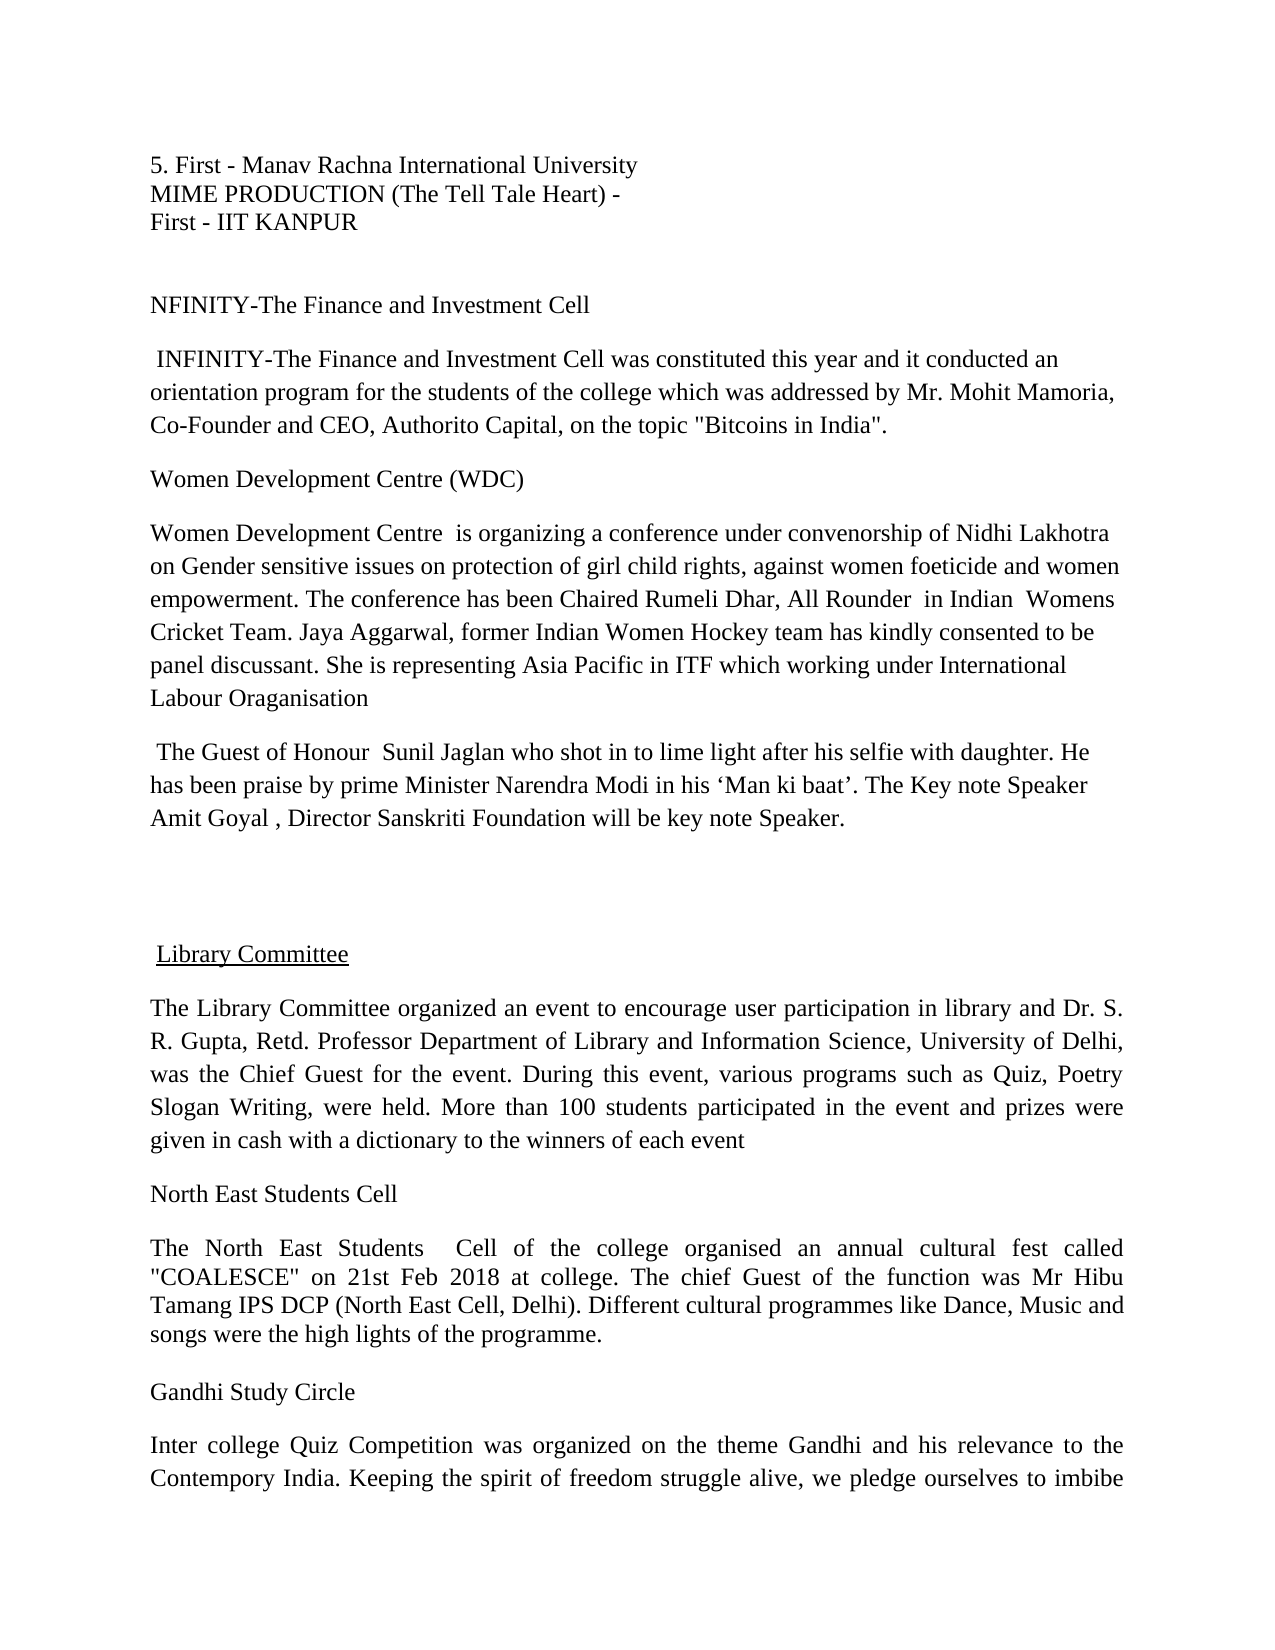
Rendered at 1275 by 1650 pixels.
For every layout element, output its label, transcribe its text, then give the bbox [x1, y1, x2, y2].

text The Guest of Honour Sunil Jaglan who shot in to lime light after his selfie with daughter. He has been praise by prime Minister Narendra Modi in his ‘Man ki baat’. The Key note Speaker Amit Goyal , Director Sanskriti Foundation will be key note Speaker. [150, 737, 1125, 831]
text Women Development Centre (WDC) [150, 464, 1125, 493]
text North East Students Cell [150, 1179, 1125, 1208]
text Library Committee [150, 939, 1125, 968]
text INFINITY-The Finance and Investment Cell was constituted this year and it conducted an orientation program for the students of the college which was addressed by Mr. Mohit Mamoria, Co-Founder and CEO, Authorito Capital, on the topic "Bitcoins in India". [150, 344, 1125, 439]
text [150, 1430, 1125, 1492]
text Women Development Centre is organizing a conference under convenorship of Nidhi Lakhotra on Gender sensitive issues on protection of girl child rights, against women foeticide and women empowerment. The conference has been Chaired Rumeli Dhar, All Rounder in Indian Womens Cricket Team. Jaya Aggarwal, former Indian Women Hockey team has kindly consented to be panel discussant. She is representing Asia Pacific in ITF which working under International Labour Oraganisation [150, 518, 1125, 712]
text MIME PRODUCTION (The Tell Tale Heart) - [150, 179, 1125, 207]
text NFINITY-The Finance and Investment Cell [150, 290, 1125, 319]
text 5. First - Manav Rachna International University [150, 150, 1125, 179]
text The North East Students Cell of the college organised an annual cultural fest called "COALESCE" on 21st Feb 2018 at college. The chief Guest of the function was Mr Hibu Tamang IPS DCP (North East Cell, Delhi). Different cultural programmes like Dance, Music and songs were the high lights of the programme. [150, 1233, 1125, 1348]
text The Library Committee organized an event to encourage user participation in library and Dr. S. R. Gupta, Retd. Professor Department of Library and Information Science, University of Delhi, was the Chief Guest for the event. During this event, various programs such as Quiz, Poetry Slogan Writing, were held. More than 100 students participated in the event and prizes were given in cash with a dictionary to the winners of each event [150, 993, 1125, 1154]
text First - IIT KANPUR [150, 207, 1125, 236]
text Gandhi Study Circle [150, 1377, 1125, 1405]
